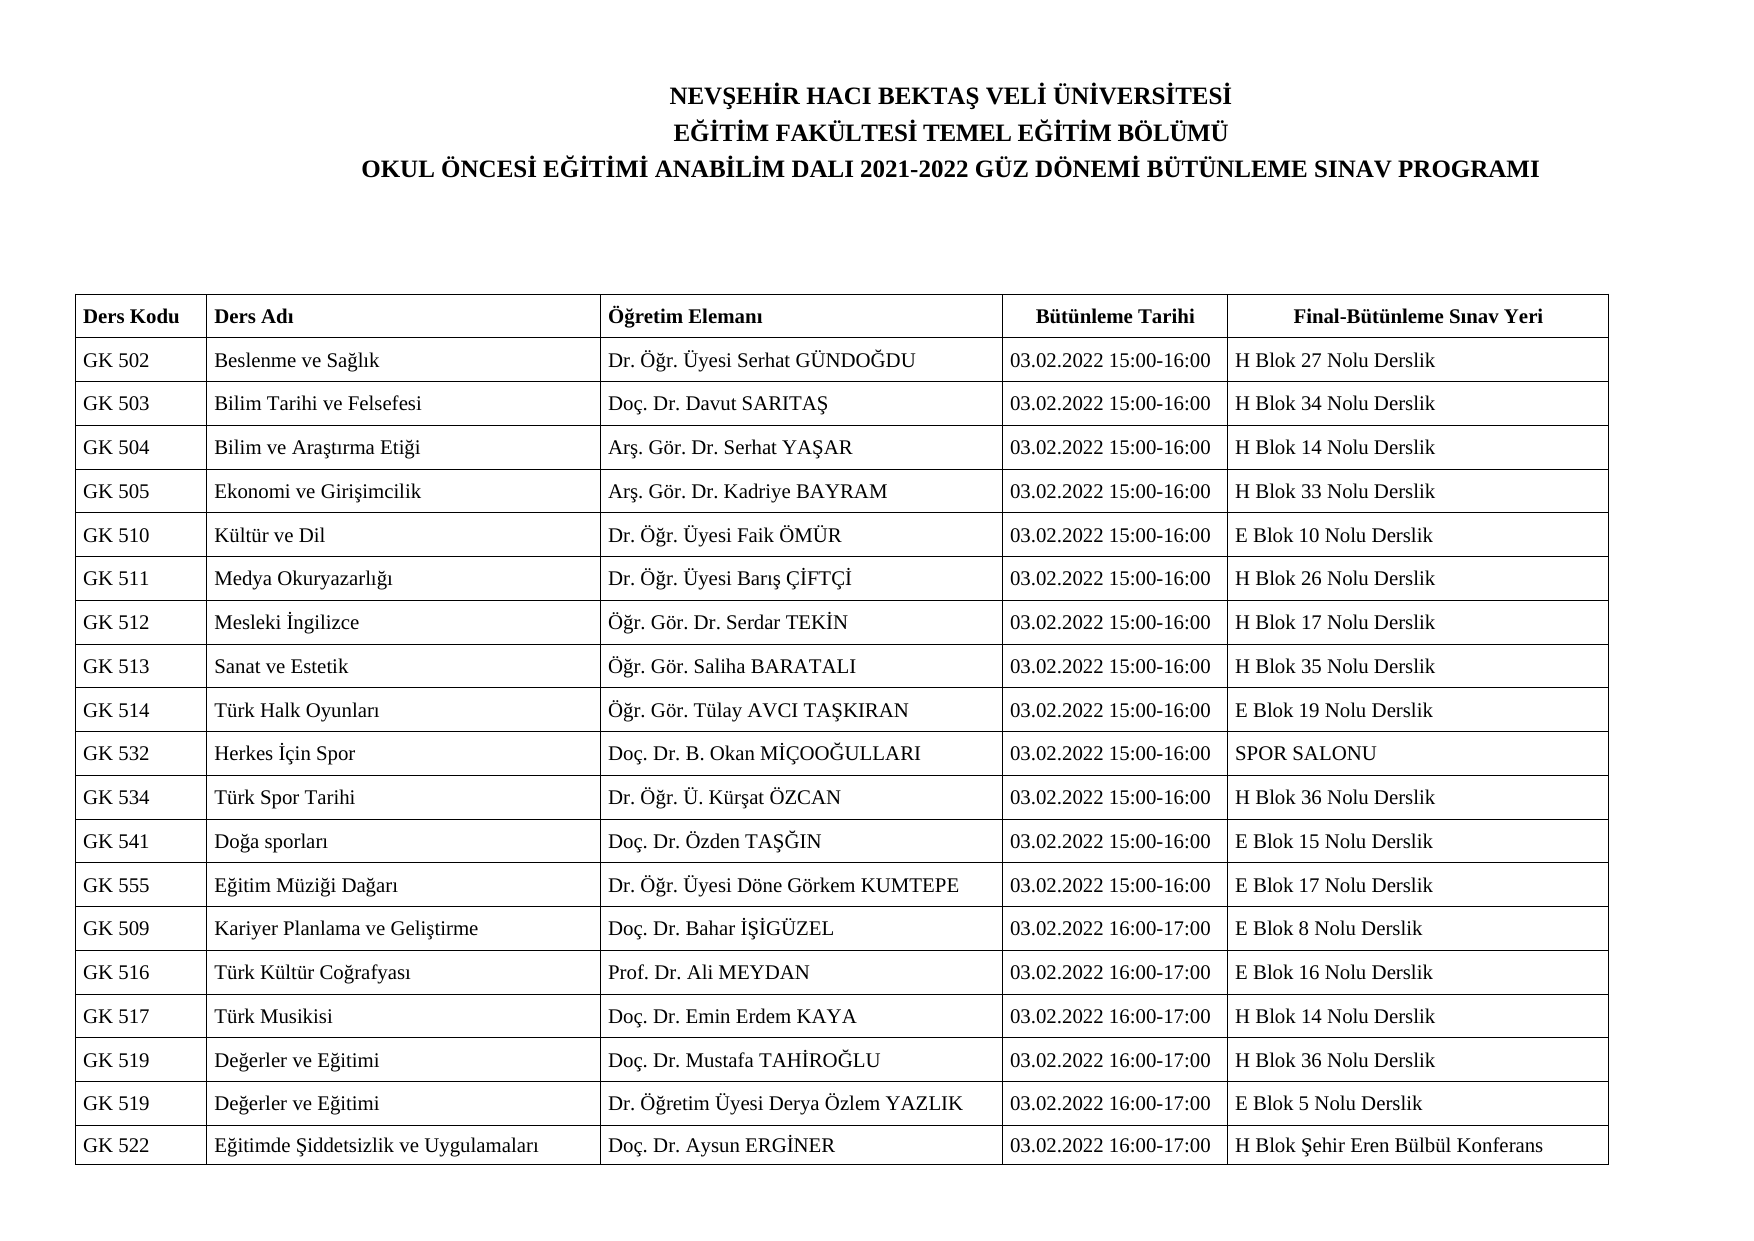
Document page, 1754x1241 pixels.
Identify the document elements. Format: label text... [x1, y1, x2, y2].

table_cell Doç. Dr. Mustafa TAHİROĞLU [601, 1038, 1002, 1081]
table_cell 03.02.2022 16:00-17:00 [1003, 907, 1227, 950]
table_cell Dr. Öğr. Üyesi Faik ÖMÜR [601, 513, 1002, 556]
table_header Öğretim Elemanı [601, 295, 1002, 337]
table_cell GK 519 [76, 1082, 206, 1125]
table_cell 03.02.2022 15:00-16:00 [1003, 601, 1227, 643]
table_header Final-Bütünleme Sınav Yeri [1228, 295, 1608, 337]
table_cell Doç. Dr. Emin Erdem KAYA [601, 995, 1002, 1037]
table_header Ders Adı [207, 295, 600, 337]
table_cell Mesleki İngilizce [207, 601, 600, 643]
table_cell Medya Okuryazarlığı [207, 557, 600, 600]
table_cell GK 511 [76, 557, 206, 600]
table_cell Dr. Öğr. Üyesi Döne Görkem KUMTEPE [601, 863, 1002, 906]
table_cell Türk Spor Tarihi [207, 776, 600, 818]
table_cell Ekonomi ve Girişimcilik [207, 470, 600, 512]
table_cell Doç. Dr. Özden TAŞĞIN [601, 820, 1002, 862]
table_cell Bilim ve Araştırma Etiği [207, 426, 600, 468]
table_cell Eğitim Müziği Dağarı [207, 863, 600, 906]
table_cell Türk Kültür Coğrafyası [207, 951, 600, 993]
table_cell Bilim Tarihi ve Felsefesi [207, 382, 600, 425]
table_cell 03.02.2022 16:00-17:00 [1003, 951, 1227, 993]
table_cell Arş. Gör. Dr. Kadriye BAYRAM [601, 470, 1002, 512]
table_cell GK 503 [76, 382, 206, 425]
table_cell E Blok 10 Nolu Derslik [1228, 513, 1608, 556]
table_cell 03.02.2022 16:00-17:00 [1003, 1038, 1227, 1081]
table_cell Türk Halk Oyunları [207, 688, 600, 731]
table_cell Doç. Dr. Davut SARITAŞ [601, 382, 1002, 425]
table_cell Doç. Dr. Bahar İŞİGÜZEL [601, 907, 1002, 950]
table_cell 03.02.2022 15:00-16:00 [1003, 513, 1227, 556]
table_cell Kariyer Planlama ve Geliştirme [207, 907, 600, 950]
table_cell H Blok 26 Nolu Derslik [1228, 557, 1608, 600]
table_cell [1228, 1126, 1608, 1164]
table_cell H Blok 27 Nolu Derslik [1228, 338, 1608, 381]
table_cell Sanat ve Estetik [207, 645, 600, 687]
table_cell GK 512 [76, 601, 206, 643]
table_cell GK 504 [76, 426, 206, 468]
table_cell Beslenme ve Sağlık [207, 338, 600, 381]
table_cell Öğr. Gör. Dr. Serdar TEKİN [601, 601, 1002, 643]
table_cell E Blok 15 Nolu Derslik [1228, 820, 1608, 862]
table_cell H Blok 14 Nolu Derslik [1228, 426, 1608, 468]
table_cell Arş. Gör. Dr. Serhat YAŞAR [601, 426, 1002, 468]
table_cell GK 534 [76, 776, 206, 818]
table_cell H Blok 34 Nolu Derslik [1228, 382, 1608, 425]
table_cell H Blok 35 Nolu Derslik [1228, 645, 1608, 687]
table_cell GK 510 [76, 513, 206, 556]
table_cell Doğa sporları [207, 820, 600, 862]
table_cell Dr. Öğretim Üyesi Derya Özlem YAZLIK [601, 1082, 1002, 1125]
table_cell 03.02.2022 15:00-16:00 [1003, 776, 1227, 818]
table_cell 03.02.2022 15:00-16:00 [1003, 382, 1227, 425]
table_cell Türk Musikisi [207, 995, 600, 1037]
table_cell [601, 1126, 1002, 1164]
table_cell Doç. Dr. B. Okan MİÇOOĞULLARI [601, 732, 1002, 775]
table_cell GK 509 [76, 907, 206, 950]
table_header Ders Kodu [76, 295, 206, 337]
table_cell GK 517 [76, 995, 206, 1037]
table_cell H Blok 36 Nolu Derslik [1228, 776, 1608, 818]
table_cell 03.02.2022 15:00-16:00 [1003, 863, 1227, 906]
table_cell 03.02.2022 15:00-16:00 [1003, 688, 1227, 731]
table_cell Değerler ve Eğitimi [207, 1082, 600, 1125]
table_cell Dr. Öğr. Üyesi Barış ÇİFTÇİ [601, 557, 1002, 600]
table_cell 03.02.2022 16:00-17:00 [1003, 995, 1227, 1037]
table_cell E Blok 17 Nolu Derslik [1228, 863, 1608, 906]
table_cell E Blok 19 Nolu Derslik [1228, 688, 1608, 731]
table_cell 03.02.2022 15:00-16:00 [1003, 338, 1227, 381]
table_cell GK 519 [76, 1038, 206, 1081]
table_cell 03.02.2022 15:00-16:00 [1003, 557, 1227, 600]
table_cell GK 514 [76, 688, 206, 731]
table_cell GK 555 [76, 863, 206, 906]
table_cell 03.02.2022 16:00-17:00 [1003, 1082, 1227, 1125]
table_cell H Blok 33 Nolu Derslik [1228, 470, 1608, 512]
table_cell H Blok 17 Nolu Derslik [1228, 601, 1608, 643]
table_cell GK 513 [76, 645, 206, 687]
table_cell 03.02.2022 15:00-16:00 [1003, 645, 1227, 687]
table_cell Öğr. Gör. Saliha BARATALI [601, 645, 1002, 687]
table_cell GK 505 [76, 470, 206, 512]
table_cell GK 502 [76, 338, 206, 381]
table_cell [1003, 1126, 1227, 1164]
table_cell Herkes İçin Spor [207, 732, 600, 775]
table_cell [207, 1126, 600, 1164]
table_cell GK 522 [76, 1126, 206, 1164]
table_cell Dr. Öğr. Ü. Kürşat ÖZCAN [601, 776, 1002, 818]
table_cell 03.02.2022 15:00-16:00 [1003, 732, 1227, 775]
table_cell H Blok 14 Nolu Derslik [1228, 995, 1608, 1037]
table_cell E Blok 8 Nolu Derslik [1228, 907, 1608, 950]
table_cell Kültür ve Dil [207, 513, 600, 556]
table_cell E Blok 16 Nolu Derslik [1228, 951, 1608, 993]
table_cell SPOR SALONU [1228, 732, 1608, 775]
table_cell Prof. Dr. Ali MEYDAN [601, 951, 1002, 993]
table_cell Değerler ve Eğitimi [207, 1038, 600, 1081]
table_cell GK 516 [76, 951, 206, 993]
table_header Bütünleme Tarihi [1003, 295, 1227, 337]
table_cell Dr. Öğr. Üyesi Serhat GÜNDOĞDU [601, 338, 1002, 381]
table_cell 03.02.2022 15:00-16:00 [1003, 820, 1227, 862]
table_cell GK 532 [76, 732, 206, 775]
table_cell 03.02.2022 15:00-16:00 [1003, 470, 1227, 512]
table_cell Öğr. Gör. Tülay AVCI TAŞKIRAN [601, 688, 1002, 731]
table_cell H Blok 36 Nolu Derslik [1228, 1038, 1608, 1081]
table_cell GK 541 [76, 820, 206, 862]
table_cell E Blok 5 Nolu Derslik [1228, 1082, 1608, 1125]
table_cell 03.02.2022 15:00-16:00 [1003, 426, 1227, 468]
